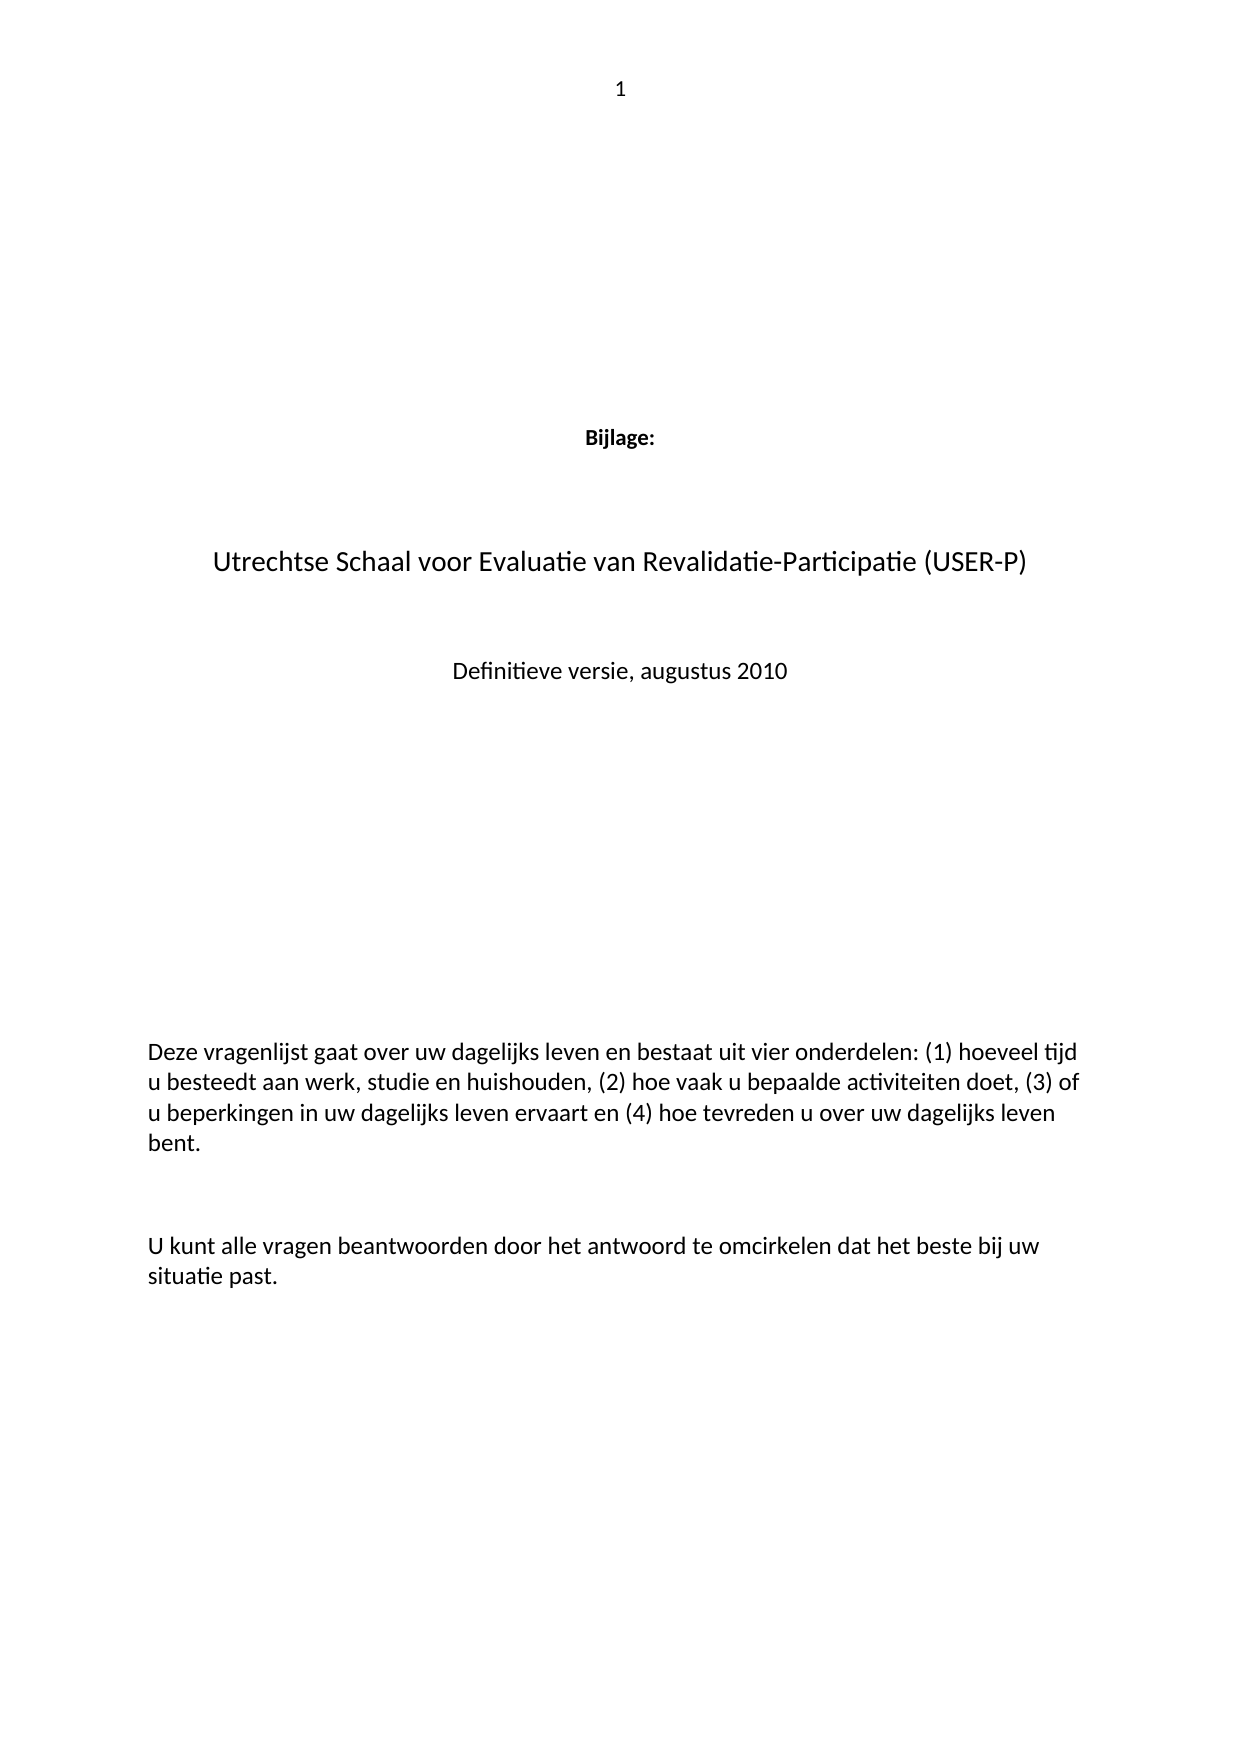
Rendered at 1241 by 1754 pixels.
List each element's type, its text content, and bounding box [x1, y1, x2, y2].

text U kunt alle vragen beantwoorden door het antwoord te omcirkelen dat het beste bij uw situatie past. [148, 1230, 1093, 1291]
text Bijlage: [148, 423, 1093, 451]
text Deze vragenlijst gaat over uw dagelijks leven en bestaat uit vier onderdelen: (1) hoeveel tijd u besteedt aan werk, studie en huishouden, (2) hoe vaak u bepaalde activiteiten doet, (3) of u beperkingen in uw dagelijks leven ervaart en (4) hoe tevreden u over uw dagelijks leven bent. [148, 1036, 1093, 1158]
text Utrechtse Schaal voor Evaluatie van Revalidatie-Participatie (USER-P) [148, 543, 1093, 578]
text Definitieve versie, augustus 2010 [148, 656, 1093, 686]
